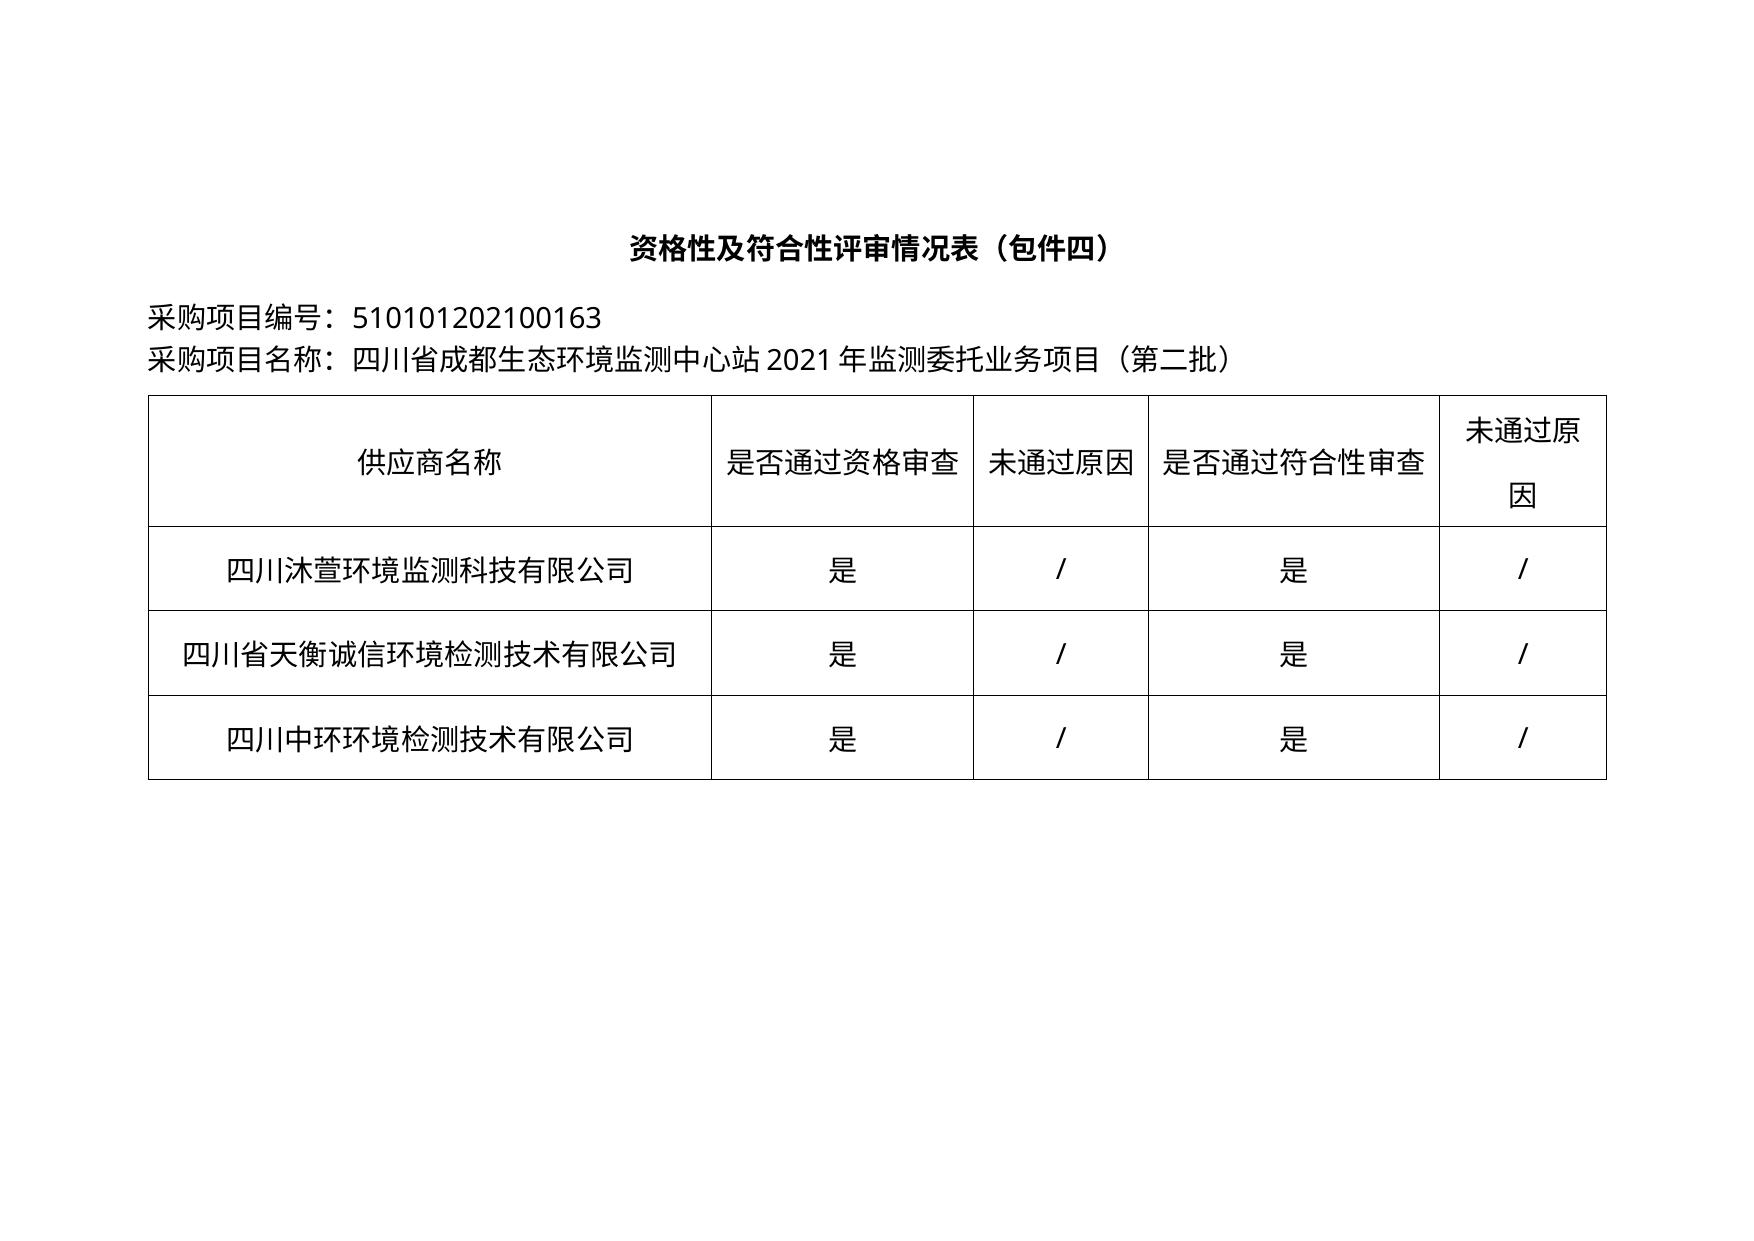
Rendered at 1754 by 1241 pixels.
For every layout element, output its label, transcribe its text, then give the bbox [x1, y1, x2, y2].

text 资格性及符合性评审情况表（包件四） [148, 214, 1606, 279]
table_cell 是 [1149, 696, 1439, 779]
table_header 未通过原因 [974, 396, 1148, 526]
table_cell 四川省天衡诚信环境检测技术有限公司 [149, 611, 711, 694]
table_cell 是 [1149, 527, 1439, 610]
table_header 是否通过符合性审查 [1149, 396, 1439, 526]
table_cell 是 [712, 527, 973, 610]
table_header 是否通过资格审查 [712, 396, 973, 526]
text 采购项目名称：四川省成都生态环境监测中心站2021年监测委托业务项目（第二批） [148, 337, 1606, 378]
table_cell / [974, 611, 1148, 694]
table_cell / [1440, 611, 1606, 694]
table_cell 是 [712, 696, 973, 779]
table_cell 是 [1149, 611, 1439, 694]
table_cell 是 [712, 611, 973, 694]
table_cell 四川中环环境检测技术有限公司 [149, 696, 711, 779]
table_header 供应商名称 [149, 396, 711, 526]
text 采购项目编号：510101202100163 [148, 295, 1606, 337]
table_cell / [1440, 696, 1606, 779]
table_cell / [974, 696, 1148, 779]
table_header 未通过原因 [1440, 396, 1606, 526]
table_cell / [974, 527, 1148, 610]
table_cell 四川沐萱环境监测科技有限公司 [149, 527, 711, 610]
table_cell / [1440, 527, 1606, 610]
